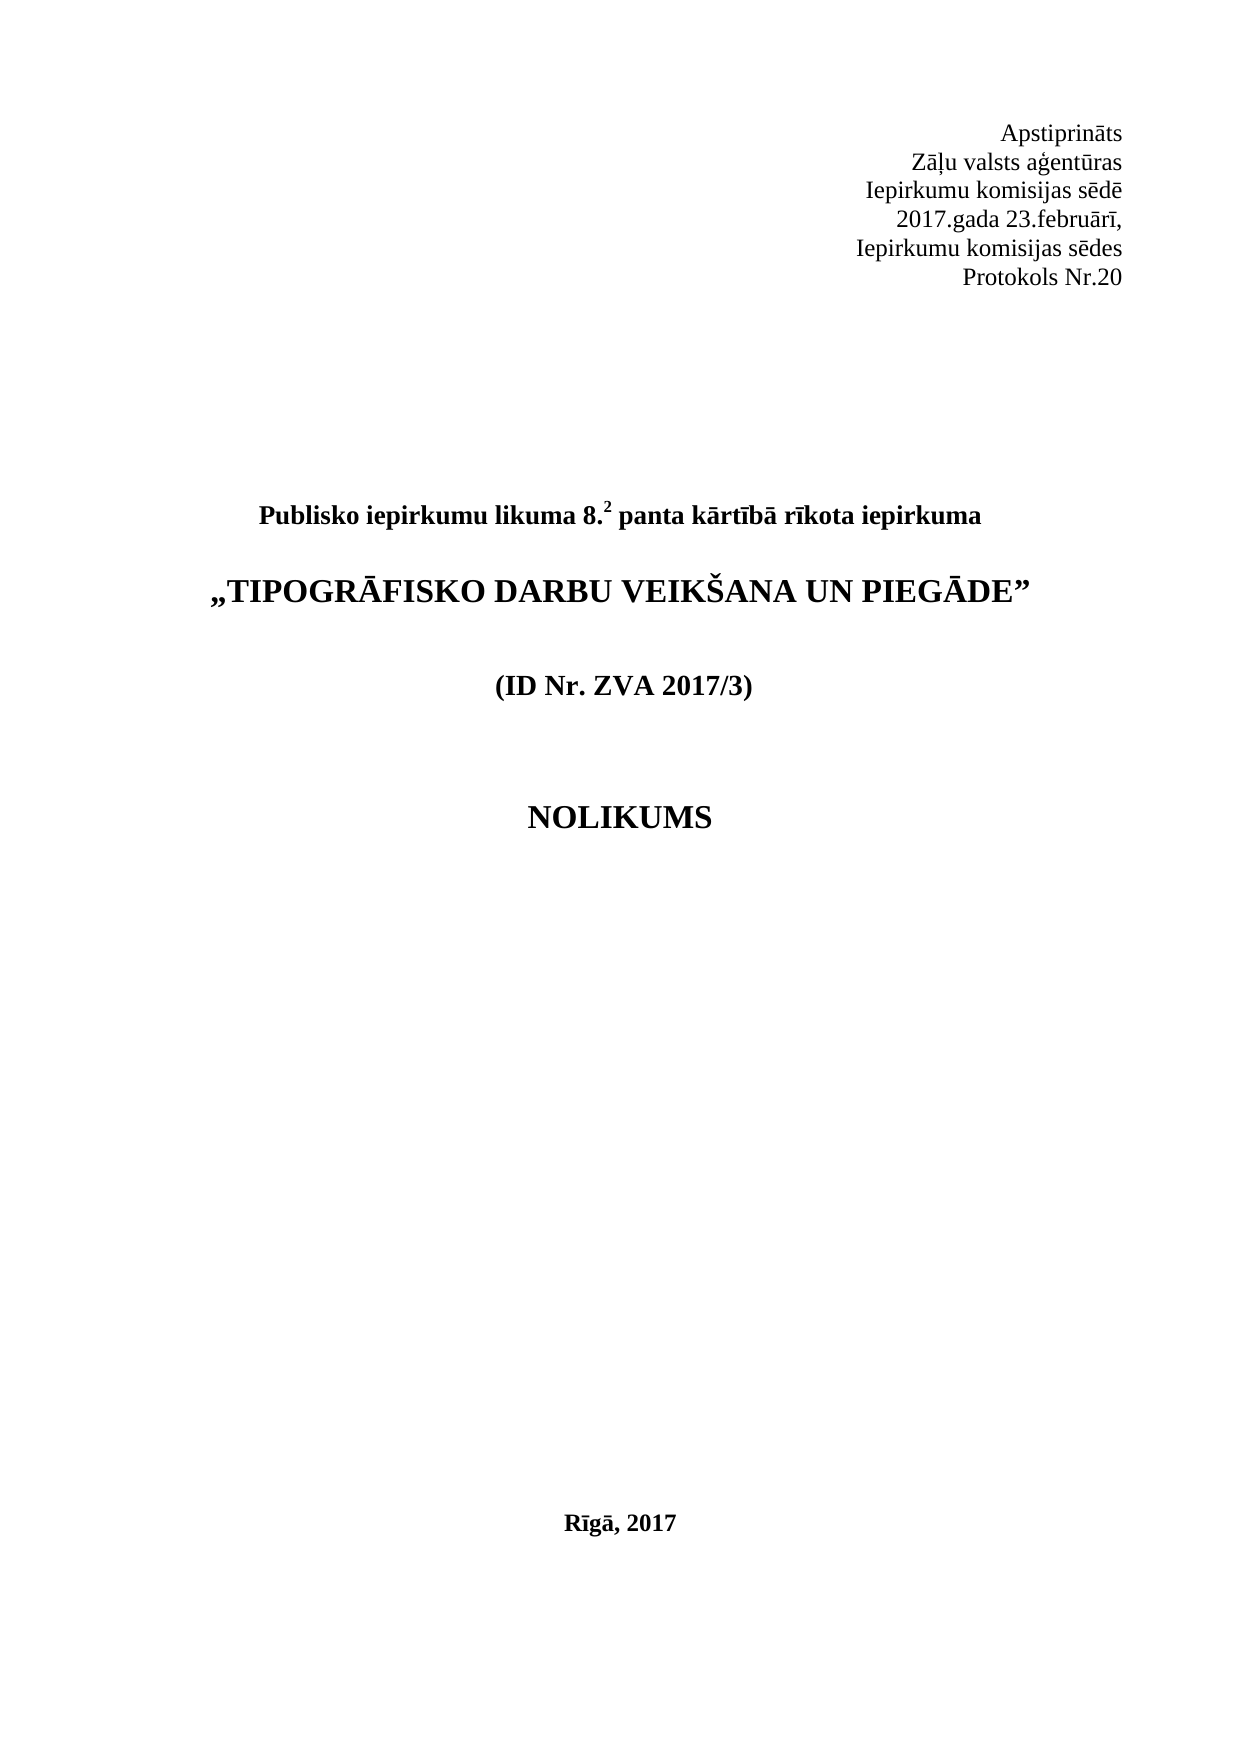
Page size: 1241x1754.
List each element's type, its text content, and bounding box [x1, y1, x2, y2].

text 2017.gada 23.februārī, [643, 204, 1122, 233]
subtitle Publisko iepirkumu likuma 8.2 panta kārtībā rīkota iepirkuma [118, 497, 1122, 530]
text Iepirkumu komisijas sēdes [643, 233, 1122, 262]
text Protokols Nr.20 [643, 262, 1122, 291]
text Zāļu valsts aģentūras [643, 147, 1122, 176]
text Rīgā, 2017 [118, 1508, 1122, 1537]
text (ID Nr. ZVA 2017/3) [118, 668, 1122, 702]
text „TIPOGRĀFISKO DARBU VEIKŠANA UN PIEGĀDE” [118, 572, 1122, 610]
text NOLIKUMS [118, 797, 1122, 835]
text Iepirkumu komisijas sēdē [643, 176, 1122, 204]
text Apstiprināts [118, 118, 1122, 147]
